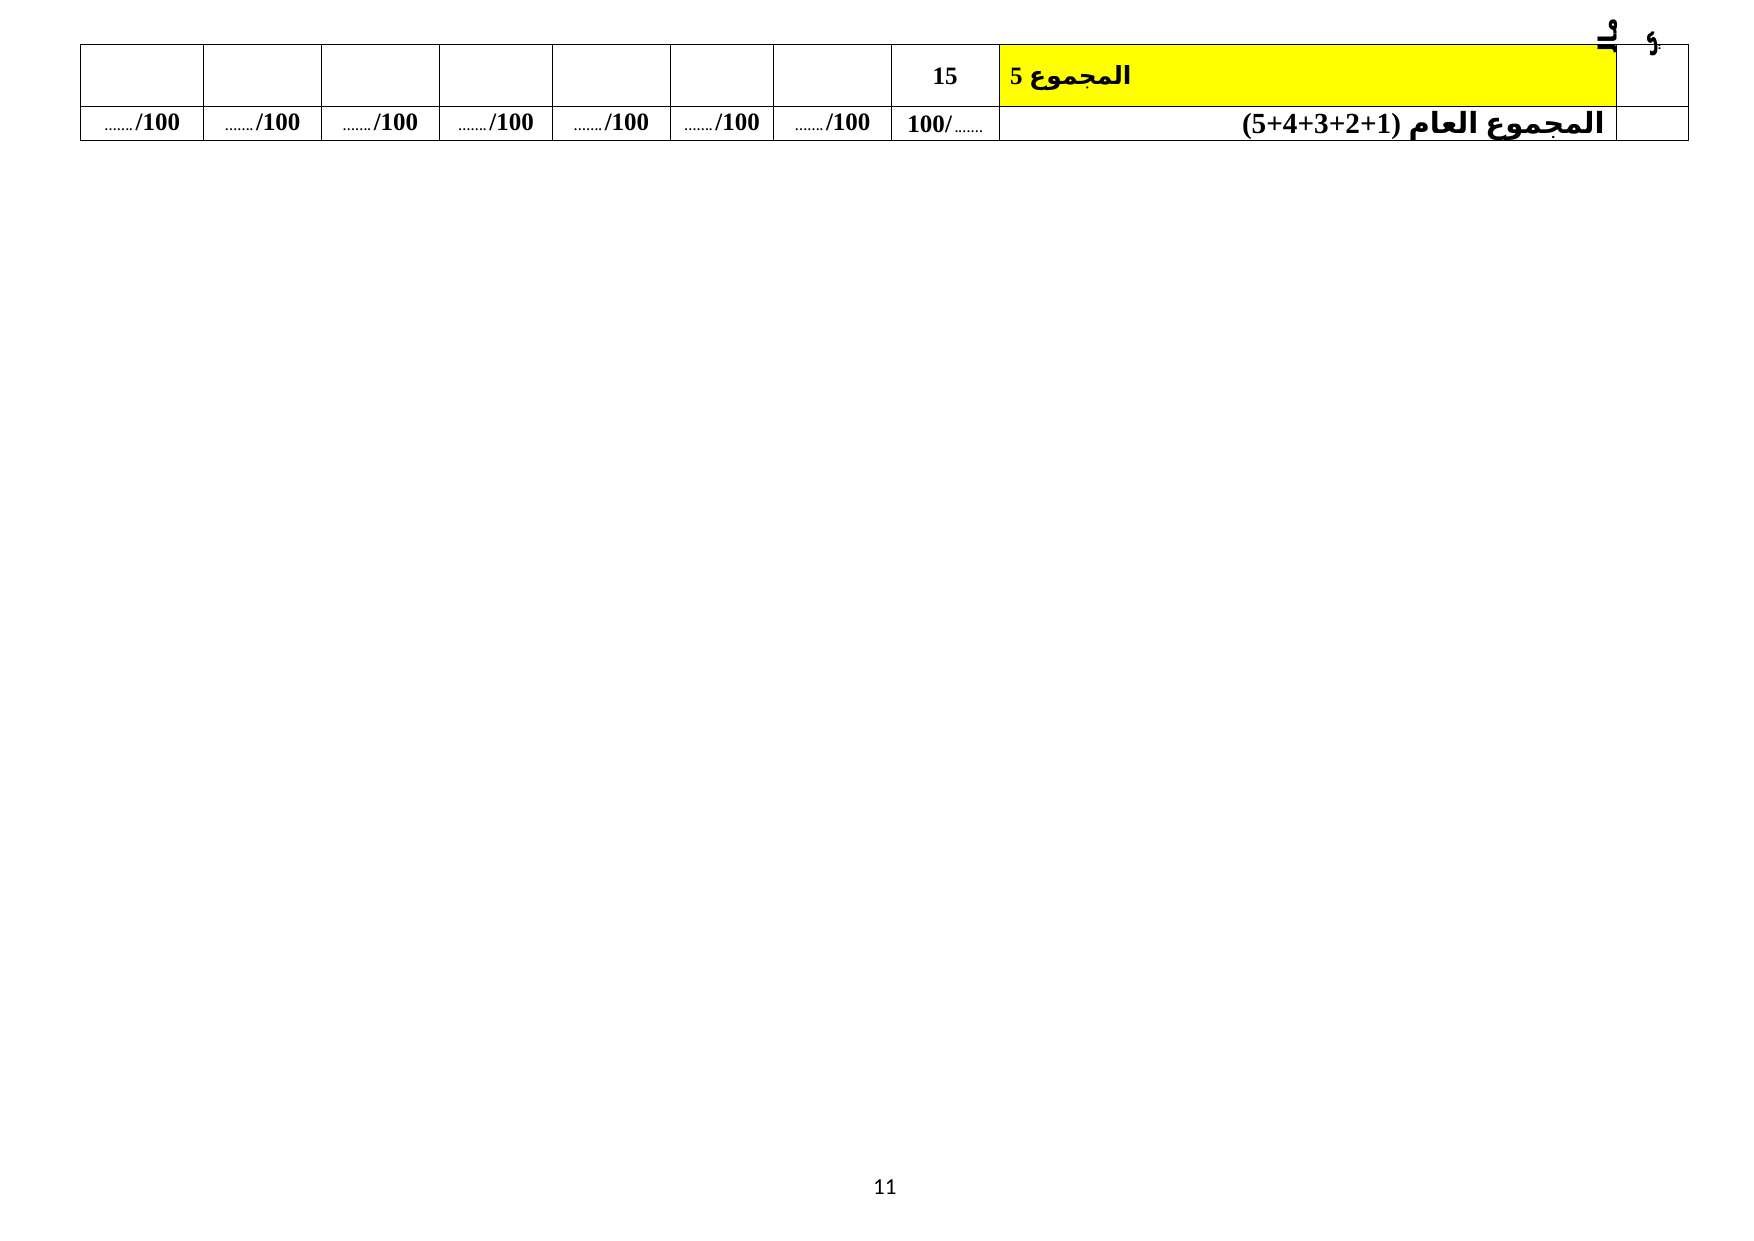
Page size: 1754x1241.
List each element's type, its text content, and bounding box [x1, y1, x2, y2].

table_cell [440, 45, 552, 106]
table_cell ……. /100 [892, 107, 999, 140]
table_cell ……. /100 [204, 107, 321, 140]
table_cell [553, 45, 670, 106]
table_cell [774, 45, 891, 106]
table_cell [322, 45, 439, 106]
table_cell [81, 45, 203, 106]
table_cell [204, 45, 321, 106]
table_cell 15 [892, 45, 999, 106]
table_cell ……. /100 [322, 107, 439, 140]
table_cell ……. /100 [671, 107, 773, 140]
table_cell ……. /100 [440, 107, 552, 140]
table_cell ……. /100 [774, 107, 891, 140]
table_cell المجموع 5 [1000, 45, 1616, 106]
table_cell ……. /100 [553, 107, 670, 140]
table_cell [1617, 107, 1688, 140]
table_cell المجموع العام (1+2+3+4+5) [1000, 107, 1616, 140]
table_cell ……. /100 [81, 107, 203, 140]
table_cell [671, 45, 773, 106]
